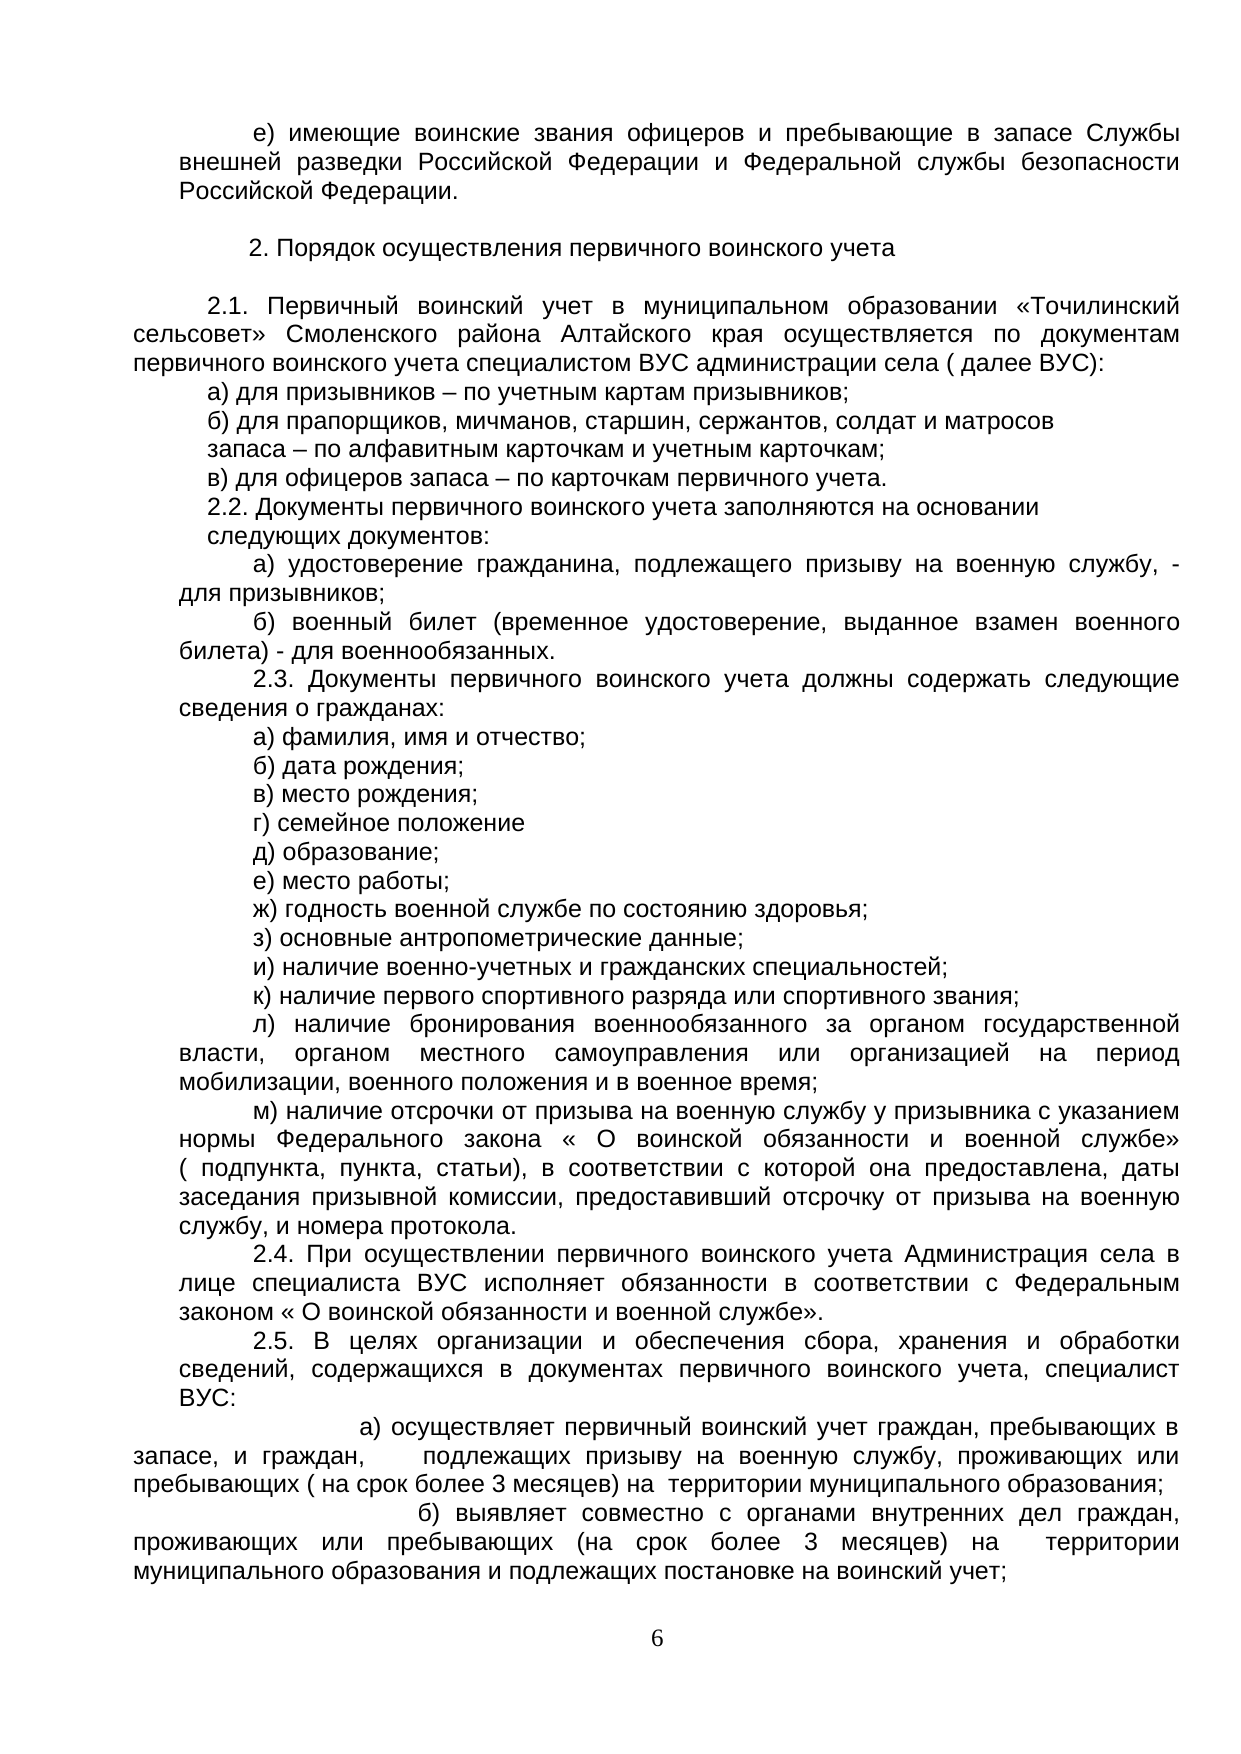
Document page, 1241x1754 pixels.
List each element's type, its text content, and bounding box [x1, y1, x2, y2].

text а) для призывников – по учетным картам призывников; [133, 377, 1181, 406]
text и) наличие военно-учетных и гражданских специальностей; [179, 952, 1181, 981]
text запаса – по алфавитным карточкам и учетным карточкам; [133, 434, 1181, 463]
text б) для прапорщиков, мичманов, старшин, сержантов, солдат и матросов [133, 406, 1181, 434]
text в) для офицеров запаса – по карточкам первичного учета. [133, 463, 1181, 492]
text а) фамилия, имя и отчество; [179, 722, 1181, 751]
text следующих документов: [133, 521, 1181, 549]
text е) имеющие воинские звания офицеров и пребывающие в запасе Службы внешней разведки Российской Федерации и Федеральной службы безопасности Российской Федерации. [179, 118, 1181, 204]
text а) удостоверение гражданина, подлежащего призыву на военную службу, - для призывников; [179, 549, 1181, 607]
text л) наличие бронирования военнообязанного за органом государственной власти, органом местного самоуправления или организацией на период мобилизации, военного положения и в военное время; [179, 1009, 1181, 1096]
text 2.4. При осуществлении первичного воинского учета Администрация села в лице специалиста ВУС исполняет обязанности в соответствии с Федеральным законом « О воинской обязанности и военной службе». [179, 1239, 1181, 1326]
text з) основные антропометрические данные; [179, 923, 1181, 952]
text ж) годность военной службе по состоянию здоровья; [179, 894, 1181, 923]
list а) осуществляет первичный воинский учет граждан, пребывающих в запасе, и граждан, подлежащих призыву на военную службу, проживающих или пребывающих ( на срок более 3 месяцев) на территории муниципального образования; [133, 1412, 1181, 1498]
text 2. Порядок осуществления первичного воинского учета [133, 233, 1181, 262]
text д) образование; [179, 837, 1181, 866]
text е) место работы; [179, 866, 1181, 894]
text 2.5. В целях организации и обеспечения сбора, хранения и обработки сведений, содержащихся в документах первичного воинского учета, специалист ВУС: [179, 1326, 1181, 1412]
text 2.3. Документы первичного воинского учета должны содержать следующие сведения о гражданах: [179, 664, 1181, 722]
list б) выявляет совместно с органами внутренних дел граждан, проживающих или пребывающих (на срок более 3 месяцев) на территории муниципального образования и подлежащих постановке на воинский учет; [133, 1498, 1181, 1584]
text к) наличие первого спортивного разряда или спортивного звания; [179, 981, 1181, 1009]
text б) военный билет (временное удостоверение, выданное взамен военного билета) - для военнообязанных. [179, 607, 1181, 664]
text 2.2. Документы первичного воинского учета заполняются на основании [133, 492, 1181, 521]
text 2.1. Первичный воинский учет в муниципальном образовании «Точилинский сельсовет» Смоленского района Алтайского края осуществляется по документам первичного воинского учета специалистом ВУС администрации села ( далее ВУС): [133, 291, 1181, 377]
text в) место рождения; [179, 779, 1181, 808]
text м) наличие отсрочки от призыва на военную службу у призывника с указанием нормы Федерального закона « О воинской обязанности и военной службе» ( подпункта, пункта, статьи), в соответствии с которой она предоставлена, даты заседания призывной комиссии, предоставивший отсрочку от призыва на военную службу, и номера протокола. [179, 1096, 1181, 1239]
text г) семейное положение [179, 808, 1181, 837]
text б) дата рождения; [179, 751, 1181, 779]
